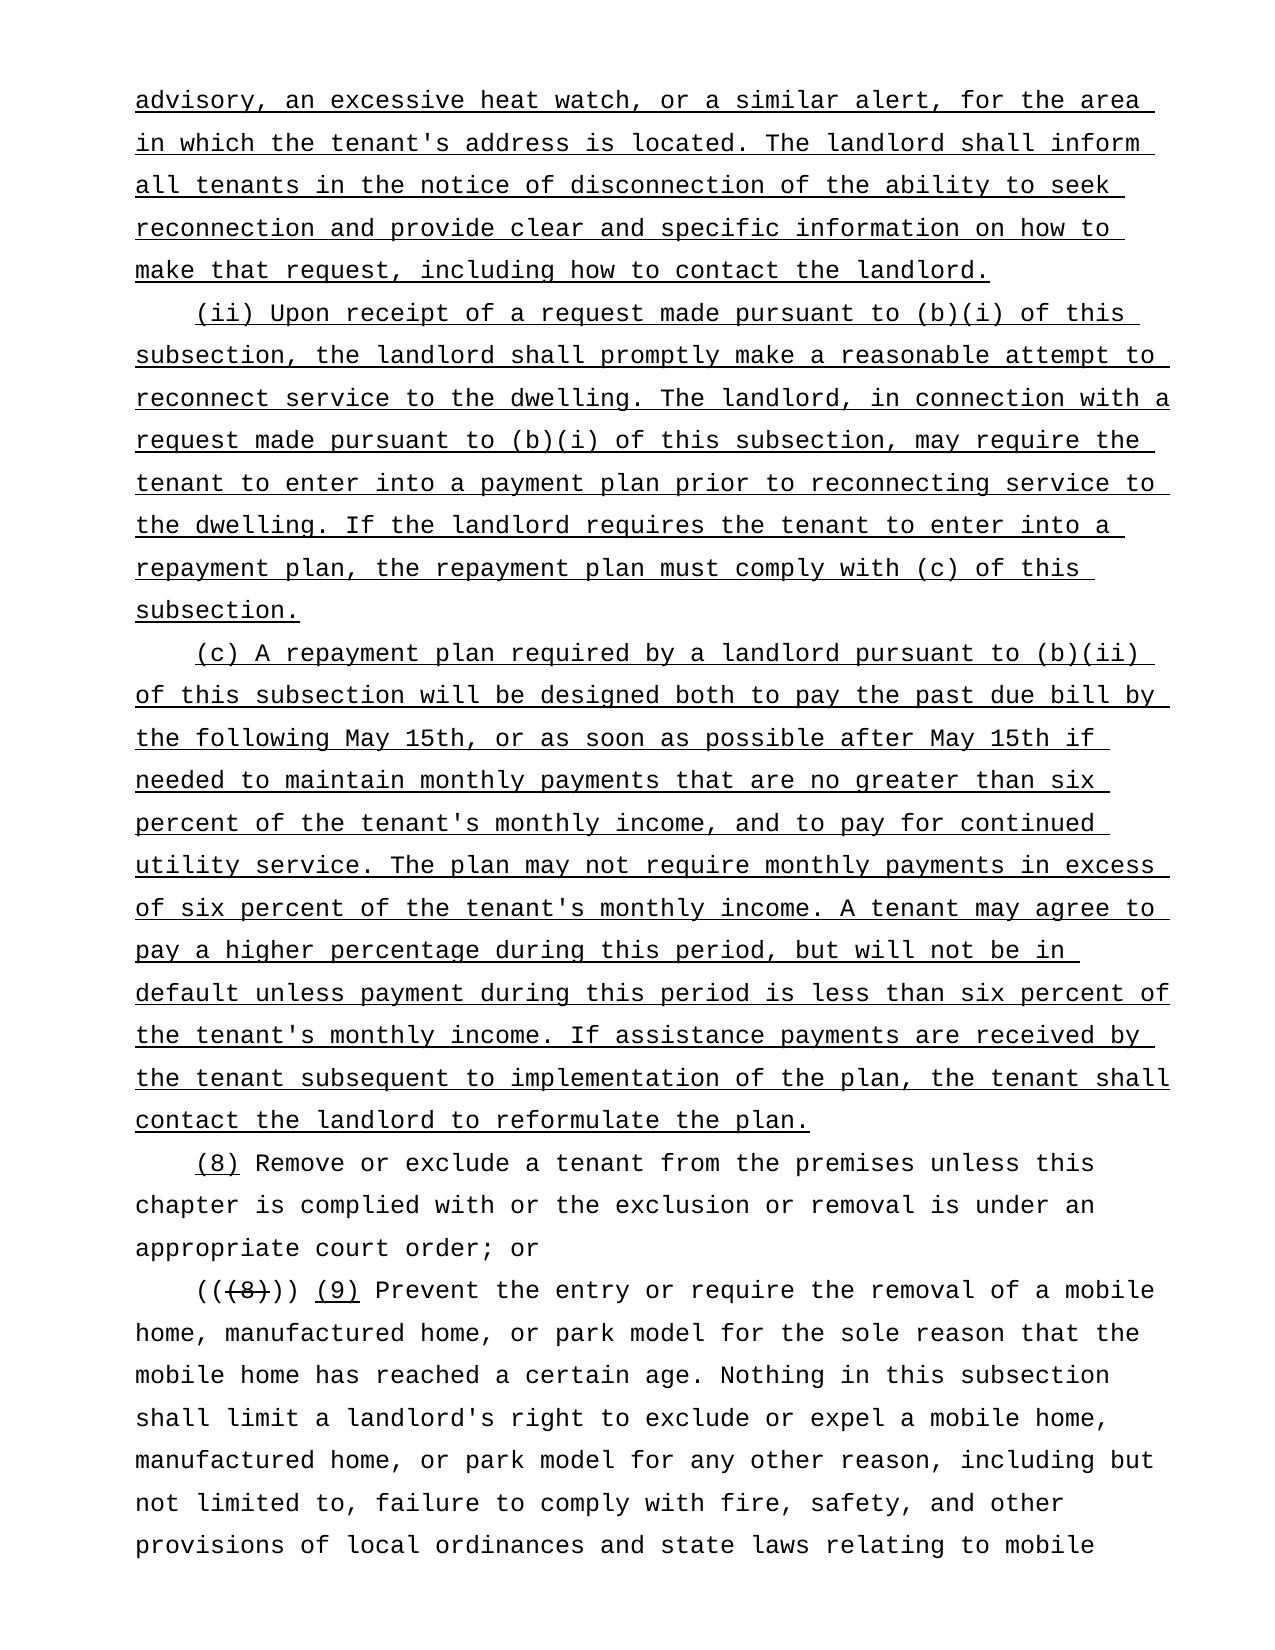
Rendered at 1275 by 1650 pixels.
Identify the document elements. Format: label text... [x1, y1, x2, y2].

text (c) A repayment plan required by a landlord pursuant to (b)(ii) of this subsection will be designed both to pay the past due bill by the following May 15th, or as soon as possible after May 15th if needed to maintain monthly payments that are no greater than six percent of the tenant's monthly income, and to pay for continued utility service. The plan may not require monthly payments in excess of six percent of the tenant's monthly income. A tenant may agree to pay a higher percentage during this period, but will not be in default unless payment during this period is less than six percent of the tenant's monthly income. If assistance payments are received by the tenant subsequent to implementation of the plan, the tenant shall contact the landlord to reformulate the plan. [135, 627, 1170, 706]
text (ii) Upon receipt of a request made pursuant to (b)(i) of this subsection, the landlord shall promptly make a reasonable attempt to reconnect service to the dwelling. The landlord, in connection with a request made pursuant to (b)(i) of this subsection, may require the tenant to enter into a payment plan prior to reconnecting service to the dwelling. If the landlord requires the tenant to enter into a repayment plan, the repayment plan must comply with (c) of this subsection. [135, 495, 1170, 627]
text (c) A repayment plan required by a landlord pursuant to (b)(ii) of this subsection will be designed both to pay the past due bill by the following May 15th, or as soon as possible after May 15th if needed to maintain monthly payments that are no greater than six percent of the tenant's monthly income, and to pay for continued utility service. The plan may not require monthly payments in excess of six percent of the tenant's monthly income. A tenant may agree to pay a higher percentage during this period, but will not be in default unless payment during this period is less than six percent of the tenant's monthly income. If assistance payments are received by the tenant subsequent to implementation of the plan, the tenant shall contact the landlord to reformulate the plan. [135, 1090, 1170, 1137]
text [135, 75, 1170, 287]
text (c) A repayment plan required by a landlord pursuant to (b)(ii) of this subsection will be designed both to pay the past due bill by the following May 15th, or as soon as possible after May 15th if needed to maintain monthly payments that are no greater than six percent of the tenant's monthly income, and to pay for continued utility service. The plan may not require monthly payments in excess of six percent of the tenant's monthly income. A tenant may agree to pay a higher percentage during this period, but will not be in default unless payment during this period is less than six percent of the tenant's monthly income. If assistance payments are received by the tenant subsequent to implementation of the plan, the tenant shall contact the landlord to reformulate the plan. [135, 1005, 1170, 1089]
text (8) Remove or exclude a tenant from the premises unless this chapter is complied with or the exclusion or removal is under an appropriate court order; or [135, 1137, 1170, 1265]
text (ii) Upon receipt of a request made pursuant to (b)(i) of this subsection, the landlord shall promptly make a reasonable attempt to reconnect service to the dwelling. The landlord, in connection with a request made pursuant to (b)(i) of this subsection, may require the tenant to enter into a payment plan prior to reconnecting service to the dwelling. If the landlord requires the tenant to enter into a repayment plan, the repayment plan must comply with (c) of this subsection. [135, 410, 1170, 494]
text (ii) Upon receipt of a request made pursuant to (b)(i) of this subsection, the landlord shall promptly make a reasonable attempt to reconnect service to the dwelling. The landlord, in connection with a request made pursuant to (b)(i) of this subsection, may require the tenant to enter into a payment plan prior to reconnecting service to the dwelling. If the landlord requires the tenant to enter into a repayment plan, the repayment plan must comply with (c) of this subsection. [135, 368, 1170, 409]
text (ii) Upon receipt of a request made pursuant to (b)(i) of this subsection, the landlord shall promptly make a reasonable attempt to reconnect service to the dwelling. The landlord, in connection with a request made pursuant to (b)(i) of this subsection, may require the tenant to enter into a payment plan prior to reconnecting service to the dwelling. If the landlord requires the tenant to enter into a repayment plan, the repayment plan must comply with (c) of this subsection. [135, 287, 1170, 366]
text (c) A repayment plan required by a landlord pursuant to (b)(ii) of this subsection will be designed both to pay the past due bill by the following May 15th, or as soon as possible after May 15th if needed to maintain monthly payments that are no greater than six percent of the tenant's monthly income, and to pay for continued utility service. The plan may not require monthly payments in excess of six percent of the tenant's monthly income. A tenant may agree to pay a higher percentage during this period, but will not be in default unless payment during this period is less than six percent of the tenant's monthly income. If assistance payments are received by the tenant subsequent to implementation of the plan, the tenant shall contact the landlord to reformulate the plan. [135, 708, 1170, 876]
text (c) A repayment plan required by a landlord pursuant to (b)(ii) of this subsection will be designed both to pay the past due bill by the following May 15th, or as soon as possible after May 15th if needed to maintain monthly payments that are no greater than six percent of the tenant's monthly income, and to pay for continued utility service. The plan may not require monthly payments in excess of six percent of the tenant's monthly income. A tenant may agree to pay a higher percentage during this period, but will not be in default unless payment during this period is less than six percent of the tenant's monthly income. If assistance payments are received by the tenant subsequent to implementation of the plan, the tenant shall contact the landlord to reformulate the plan. [135, 920, 1170, 1004]
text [135, 1265, 1170, 1562]
